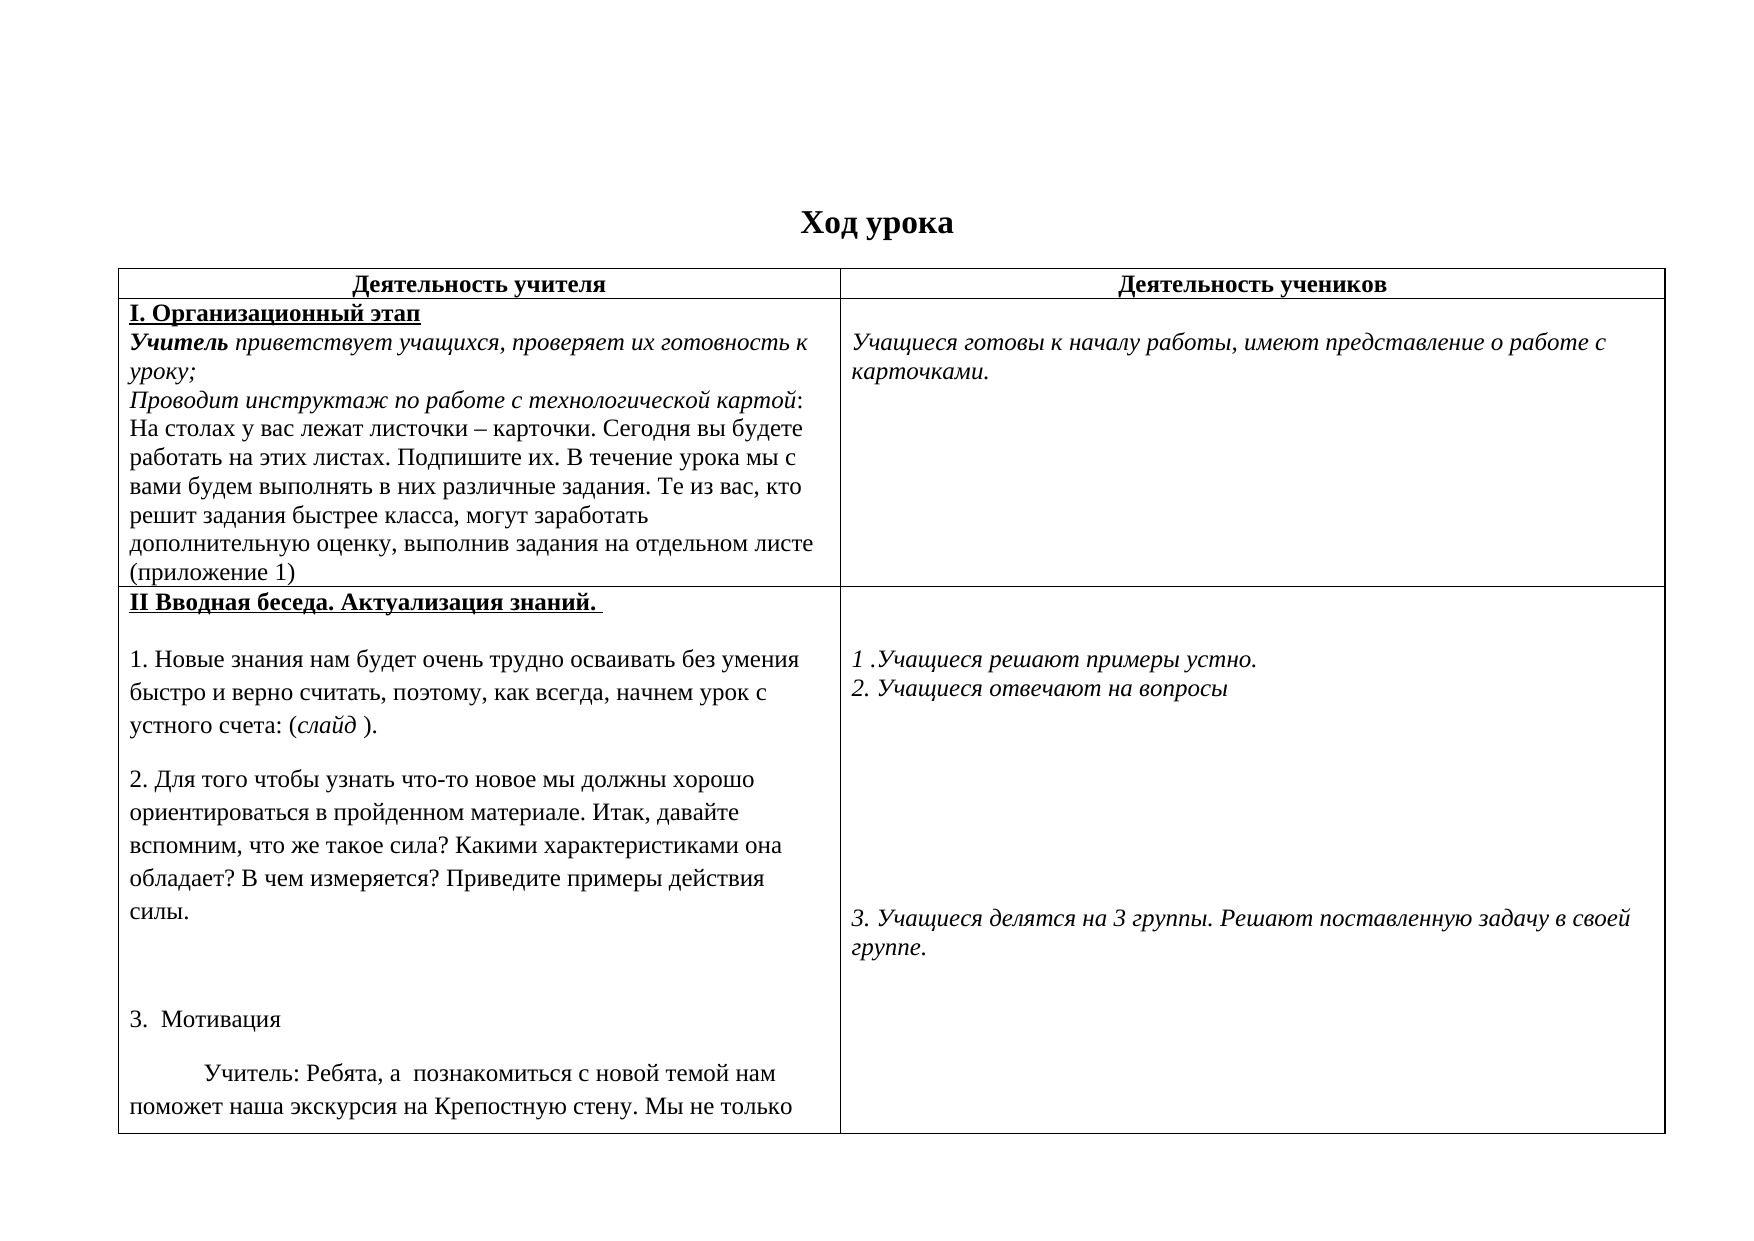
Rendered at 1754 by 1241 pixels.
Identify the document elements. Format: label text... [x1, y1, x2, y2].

text Ход урока [118, 203, 1636, 241]
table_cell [841, 587, 1664, 1133]
table_cell Учащиеся готовы к началу работы, имеют представление о работе с карточками. [841, 299, 1664, 586]
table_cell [119, 587, 840, 1133]
table_header Деятельность учеников [841, 269, 1664, 297]
table_cell I. Организационный этап Учитель приветствует учащихся, проверяет их готовность к уроку; Проводит инструктаж по работе с технологической картой: На столах у вас лежат листочки – карточки. Сегодня вы будете работать на этих листах. Подпишите их. В течение урока мы с вами будем выполнять в них различные задания. Те из вас, кто решит задания быстрее класса, могут заработать дополнительную оценку, выполнив задания на отдельном листе (приложение 1) [119, 299, 840, 586]
table_header Деятельность учителя [119, 269, 840, 297]
